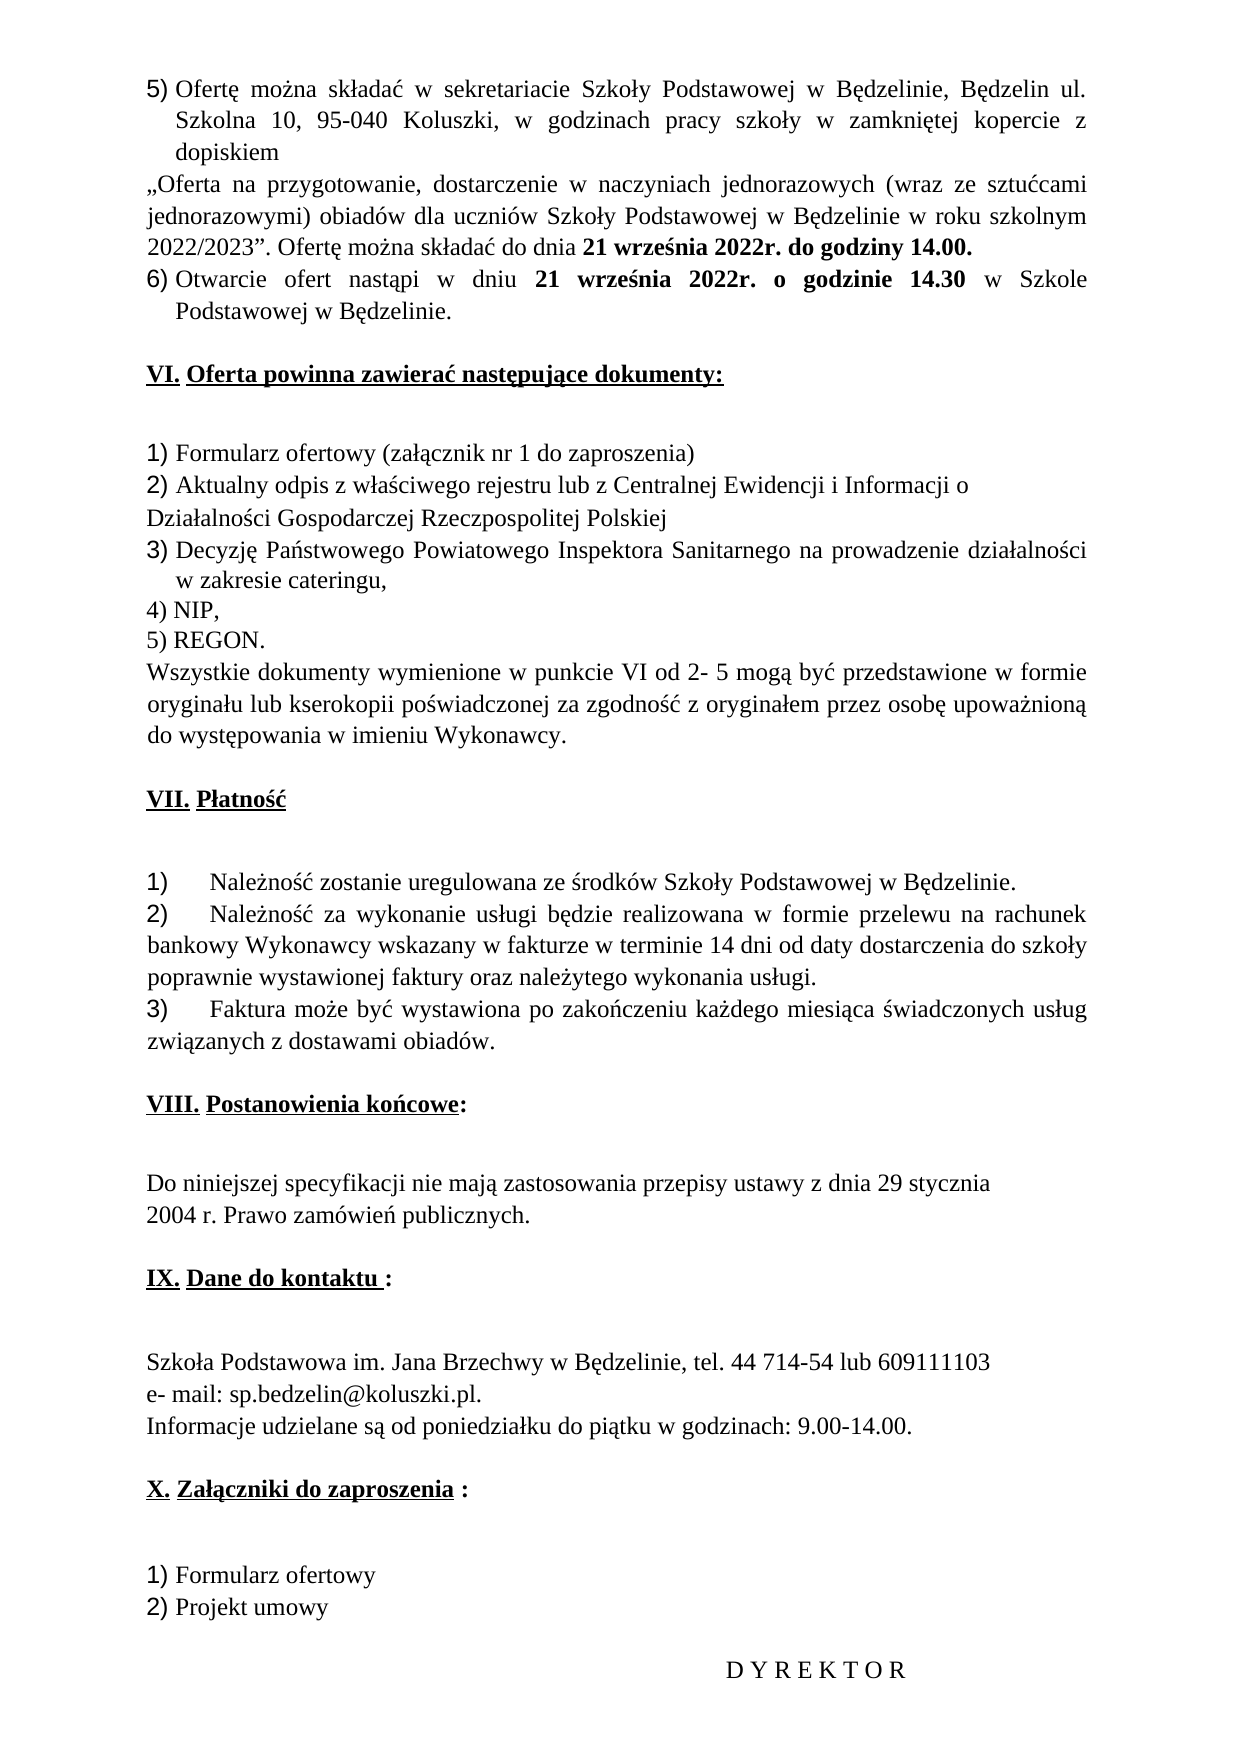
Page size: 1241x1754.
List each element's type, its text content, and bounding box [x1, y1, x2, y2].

text IX. Dane do kontaktu : [146, 1263, 1089, 1292]
list Faktura może być wystawiona po zakończeniu każdego miesiąca świadczonych usług związanych z dostawami obiadów. [146, 994, 1088, 1054]
text 5) REGON. [146, 625, 1088, 654]
list Należność za wykonanie usługi będzie realizowana w formie przelewu na rachunek bankowy Wykonawcy wskazany w fakturze w terminie 14 dni od daty dostarczenia do szkoły poprawnie wystawionej faktury oraz należytego wykonania usługi. [146, 899, 1088, 991]
list Projekt umowy [146, 1592, 1088, 1621]
text 4) NIP, [146, 595, 1088, 624]
text D Y R E K T O R [330, 1656, 1089, 1684]
text Działalności Gospodarczej Rzeczpospolitej Polskiej [146, 503, 1088, 531]
list Ofertę można składać w sekretariacie Szkoły Podstawowej w Będzelinie, Będzelin ul. Szkolna 10, 95-040 Koluszki, w godzinach pracy szkoły w zamkniętej kopercie z dopiskiem [146, 74, 1088, 166]
text X. Załączniki do zaproszenia : [146, 1474, 1089, 1503]
list Formularz ofertowy [146, 1560, 1088, 1589]
text 2004 r. Prawo zamówień publicznych. [146, 1200, 1088, 1229]
list Należność zostanie uregulowana ze środków Szkoły Podstawowej w Będzelinie. [146, 867, 1088, 895]
list Aktualny odpis z właściwego rejestru lub z Centralnej Ewidencji i Informacji o [146, 470, 1088, 499]
text Wszystkie dokumenty wymienione w punkcie VI od 2- 5 mogą być przedstawione w formie oryginału lub kserokopii poświadczonej za zgodność z oryginałem przez osobę upoważnioną do występowania w imieniu Wykonawcy. [146, 657, 1088, 749]
text e- mail: sp.bedzelin@koluszki.pl. [146, 1379, 1088, 1407]
text VI. Oferta powinna zawierać następujące dokumenty: [146, 359, 1089, 388]
list Formularz ofertowy (załącznik nr 1 do zaproszenia) [146, 438, 1088, 467]
text VIII. Postanowienia końcowe: [146, 1089, 1089, 1118]
text Szkoła Podstawowa im. Jana Brzechwy w Będzelinie, tel. 44 714-54 lub 609111103 [146, 1347, 1088, 1375]
text VII. Płatność [146, 784, 1089, 813]
text „Oferta na przygotowanie, dostarczenie w naczyniach jednorazowych (wraz ze sztućcami jednorazowymi) obiadów dla uczniów Szkoły Podstawowej w Będzelinie w roku szkolnym 2022/2023”. Ofertę można składać do dnia 21 września 2022r. do godziny 14.00. [146, 169, 1088, 261]
list Otwarcie ofert nastąpi w dniu 21 września 2022r. o godzinie 14.30 w Szkole Podstawowej w Będzelinie. [146, 264, 1088, 325]
text Informacje udzielane są od poniedziałku do piątku w godzinach: 9.00-14.00. [146, 1411, 1088, 1439]
list Decyzję Państwowego Powiatowego Inspektora Sanitarnego na prowadzenie działalności w zakresie cateringu, [146, 535, 1088, 594]
text Do niniejszej specyfikacji nie mają zastosowania przepisy ustawy z dnia 29 stycznia [146, 1168, 1088, 1197]
